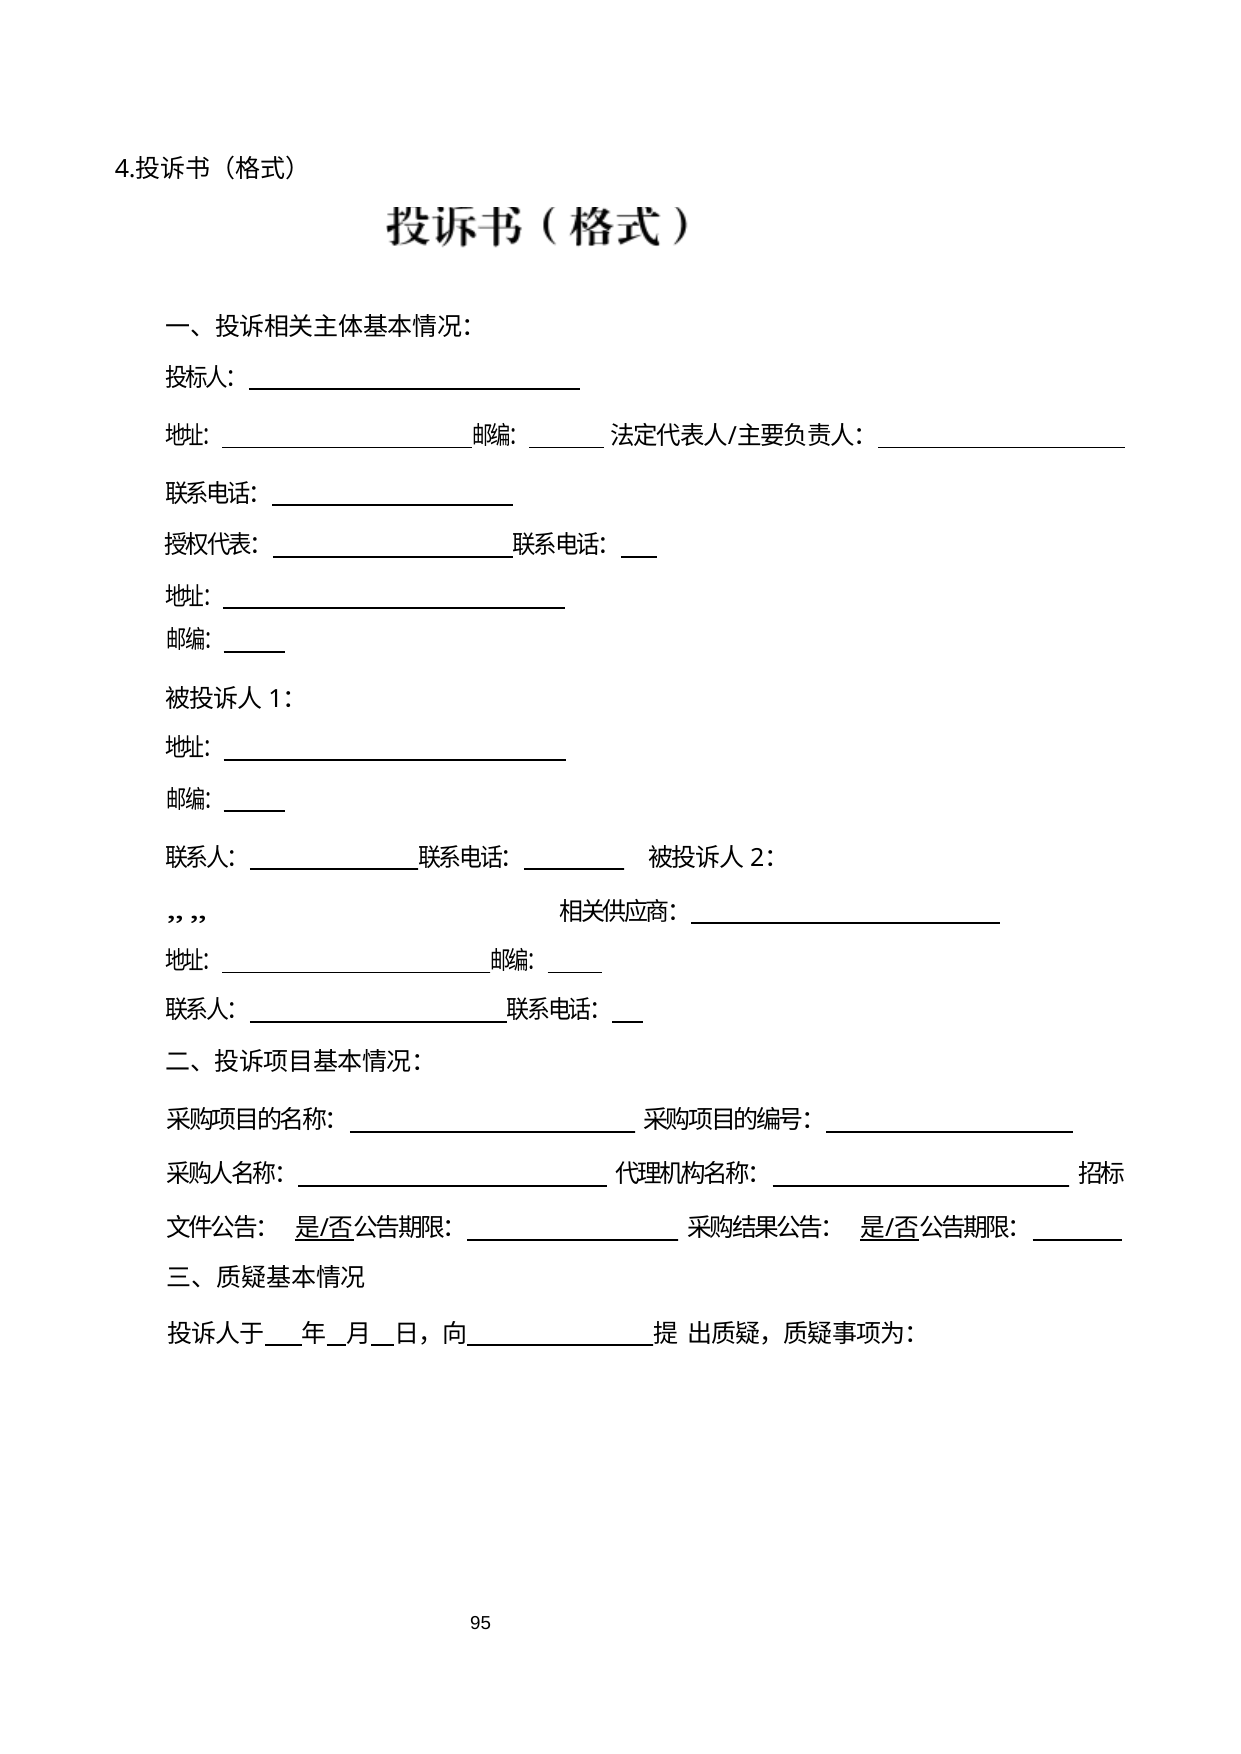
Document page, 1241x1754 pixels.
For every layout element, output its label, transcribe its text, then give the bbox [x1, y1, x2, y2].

text 联系电话： [112, 480, 1128, 508]
text 采购项目的名称： 采购项目的编号： [166, 1100, 1127, 1136]
text 一、投诉相关主体基本情况： [112, 313, 1128, 341]
text 被投诉人 1： [112, 683, 1128, 714]
text 邮编： [112, 786, 1128, 814]
text 采购人名称： 代理机构名称： 招标文件公告： 是/否公告期限： 采购结果公告： 是/否公告期限： [166, 1154, 1127, 1244]
text 地址： 邮编： [112, 946, 1128, 976]
text 投标人： [112, 364, 1128, 392]
text 联系人： 联系电话： 被投诉人 2： „„ 相关供应商： [165, 837, 1127, 928]
text 三、质疑基本情况 [112, 1262, 1128, 1292]
text 4.投诉书（格式） [112, 155, 1128, 183]
text 授权代表： 联系电话： [112, 532, 1128, 559]
text 地址： [112, 734, 1128, 762]
picture [386, 207, 753, 255]
text 地址： [112, 583, 1128, 611]
text 地址： 邮编： 法定代表人/主要负责人： [165, 416, 1127, 452]
text 邮编： [112, 634, 1128, 683]
text 二、投诉项目基本情况： [112, 1048, 1128, 1076]
text 联系人： 联系电话： [112, 997, 1128, 1024]
text 投诉人于 年 月 日，向 提 出质疑，质疑事项为： [119, 1313, 1127, 1349]
